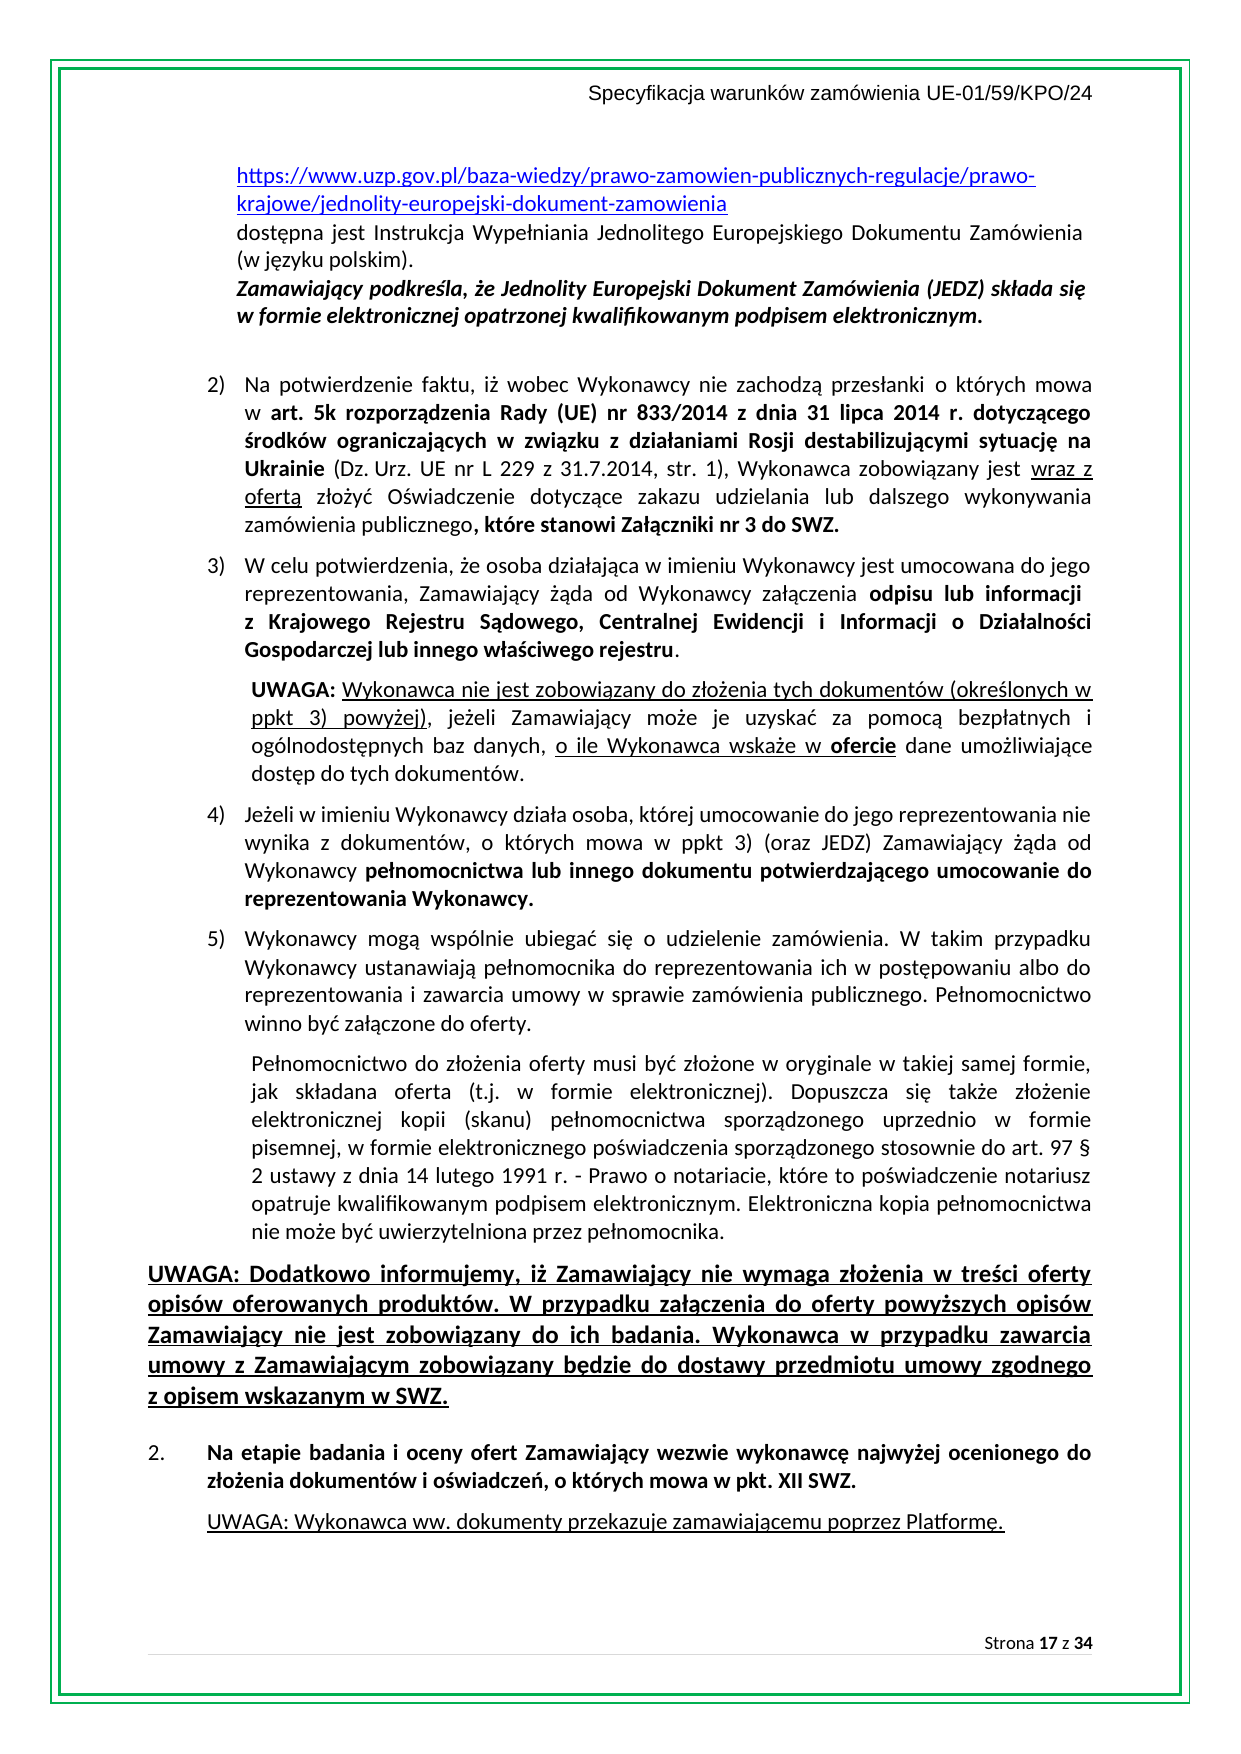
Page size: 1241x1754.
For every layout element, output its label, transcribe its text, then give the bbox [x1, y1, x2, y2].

text UWAGA: Dodatkowo informujemy, iż Zamawiający nie wymaga złożenia w treści oferty opisów oferowanych produktów. W przypadku załączenia do oferty powyższych opisów Zamawiający nie jest zobowiązany do ich badania. Wykonawca w przypadku zawarcia umowy z Zamawiającym zobowiązany będzie do dostawy przedmiotu umowy zgodnego z opisem wskazanym w SWZ. [148, 1316, 1092, 1345]
text https://www.uzp.gov.pl/baza-wiedzy/prawo-zamowien-publicznych-regulacje/prawo-krajowe/jednolity-europejski-dokument-zamowienia [236, 162, 1092, 218]
text Pełnomocnictwo do złożenia oferty musi być złożone w oryginale w takiej samej formie, jak składana oferta (t.j. w formie elektronicznej). Dopuszcza się także złożenie elektronicznej kopii (skanu) pełnomocnictwa sporządzonego uprzednio w formie pisemnej, w formie elektronicznego poświadczenia sporządzonego stosownie do art. 97 § 2 ustawy z dnia 14 lutego 1991 r. - Prawo o notariacie, które to poświadczenie notariusz opatruje kwalifikowanym podpisem elektronicznym. Elektroniczna kopia pełnomocnictwa nie może być uwierzytelniona przez pełnomocnika. [251, 1049, 1092, 1245]
text UWAGA: Dodatkowo informujemy, iż Zamawiający nie wymaga złożenia w treści oferty opisów oferowanych produktów. W przypadku załączenia do oferty powyższych opisów Zamawiający nie jest zobowiązany do ich badania. Wykonawca w przypadku zawarcia umowy z Zamawiającym zobowiązany będzie do dostawy przedmiotu umowy zgodnego z opisem wskazanym w SWZ. [148, 1346, 1092, 1375]
text UWAGA: Dodatkowo informujemy, iż Zamawiający nie wymaga złożenia w treści oferty opisów oferowanych produktów. W przypadku załączenia do oferty powyższych opisów Zamawiający nie jest zobowiązany do ich badania. Wykonawca w przypadku zawarcia umowy z Zamawiającym zobowiązany będzie do dostawy przedmiotu umowy zgodnego z opisem wskazanym w SWZ. [148, 1285, 1092, 1314]
text Zamawiający podkreśla, że Jednolity Europejski Dokument Zamówienia (JEDZ) składa się w formie elektronicznej opatrzonej kwalifikowanym podpisem elektronicznym. [236, 274, 1092, 330]
list Na potwierdzenie faktu, iż wobec Wykonawcy nie zachodzą przesłanki o których mowa w art. 5k rozporządzenia Rady (UE) nr 833/2014 z dnia 31 lipca 2014 r. dotyczącego środków ograniczających w związku z działaniami Rosji destabilizującymi sytuację na Ukrainie (Dz. Urz. UE nr L 229 z 31.7.2014, str. 1), Wykonawca zobowiązany jest wraz z ofertą złożyć Oświadczenie dotyczące zakazu udzielania lub dalszego wykonywania zamówienia publicznego, które stanowi Załączniki nr 3 do SWZ. [207, 370, 1092, 538]
text UWAGA: Wykonawca ww. dokumenty przekazuje zamawiającemu poprzez Platformę. [207, 1507, 1092, 1535]
list Wykonawcy mogą wspólnie ubiegać się o udzielenie zamówienia. W takim przypadku Wykonawcy ustanawiają pełnomocnika do reprezentowania ich w postępowaniu albo do reprezentowania i zawarcia umowy w sprawie zamówienia publicznego. Pełnomocnictwo winno być załączone do oferty. [207, 924, 1092, 1037]
text UWAGA: Wykonawca nie jest zobowiązany do złożenia tych dokumentów (określonych w ppkt 3) powyżej), jeżeli Zamawiający może je uzyskać za pomocą bezpłatnych i ogólnodostępnych baz danych, o ile Wykonawca wskaże w ofercie dane umożliwiające dostęp do tych dokumentów. [251, 675, 1093, 787]
text UWAGA: Dodatkowo informujemy, iż Zamawiający nie wymaga złożenia w treści oferty opisów oferowanych produktów. W przypadku załączenia do oferty powyższych opisów Zamawiający nie jest zobowiązany do ich badania. Wykonawca w przypadku zawarcia umowy z Zamawiającym zobowiązany będzie do dostawy przedmiotu umowy zgodnego z opisem wskazanym w SWZ. [148, 1258, 1092, 1284]
list Na etapie badania i oceny ofert Zamawiający wezwie wykonawcę najwyżej ocenionego do złożenia dokumentów i oświadczeń, o których mowa w pkt. XII SWZ. [148, 1438, 1092, 1494]
list W celu potwierdzenia, że osoba działająca w imieniu Wykonawcy jest umocowana do jego reprezentowania, Zamawiający żąda od Wykonawcy załączenia odpisu lub informacji z Krajowego Rejestru Sądowego, Centralnej Ewidencji i Informacji o Działalności Gospodarczej lub innego właściwego rejestru. [207, 551, 1092, 663]
text dostępna jest Instrukcja Wypełniania Jednolitego Europejskiego Dokumentu Zamówienia (w języku polskim). [236, 218, 1092, 274]
list Jeżeli w imieniu Wykonawcy działa osoba, której umocowanie do jego reprezentowania nie wynika z dokumentów, o których mowa w ppkt 3) (oraz JEDZ) Zamawiający żąda od Wykonawcy pełnomocnictwa lub innego dokumentu potwierdzającego umocowanie do reprezentowania Wykonawcy. [207, 800, 1092, 912]
text UWAGA: Dodatkowo informujemy, iż Zamawiający nie wymaga złożenia w treści oferty opisów oferowanych produktów. W przypadku załączenia do oferty powyższych opisów Zamawiający nie jest zobowiązany do ich badania. Wykonawca w przypadku zawarcia umowy z Zamawiającym zobowiązany będzie do dostawy przedmiotu umowy zgodnego z opisem wskazanym w SWZ. [148, 1377, 1092, 1410]
